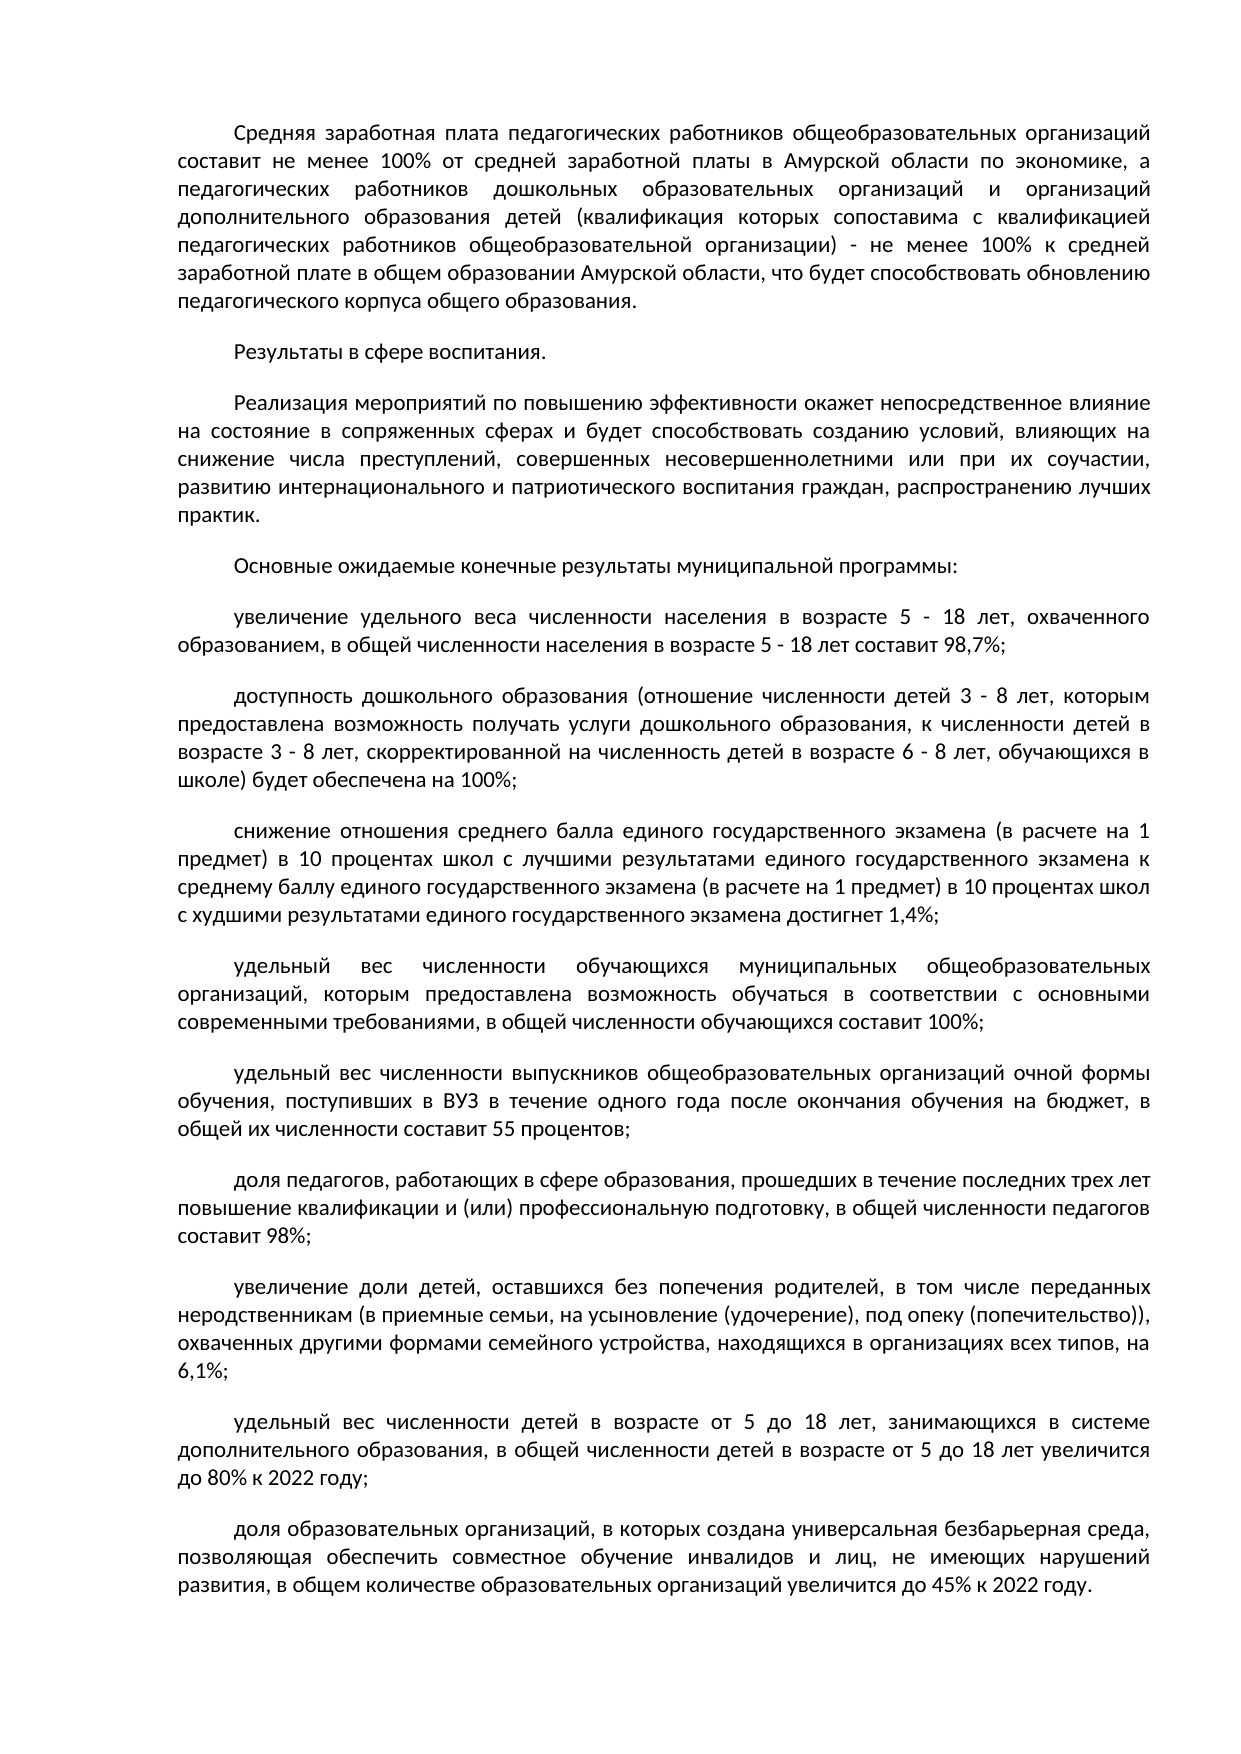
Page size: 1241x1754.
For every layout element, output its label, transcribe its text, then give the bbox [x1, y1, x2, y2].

text Средняя заработная плата педагогических работников общеобразовательных организаций составит не менее 100% от средней заработной платы в Амурской области по экономике, а педагогических работников дошкольных образовательных организаций и организаций дополнительного образования детей (квалификация которых сопоставима с квалификацией педагогических работников общеобразовательной организации) - не менее 100% к средней заработной плате в общем образовании Амурской области, что будет способствовать обновлению педагогического корпуса общего образования. [177, 118, 1152, 314]
text увеличение удельного веса численности населения в возрасте 5 - 18 лет, охваченного образованием, в общей численности населения в возрасте 5 - 18 лет составит 98,7%; [177, 602, 1152, 658]
text удельный вес численности детей в возрасте от 5 до 18 лет, занимающихся в системе дополнительного образования, в общей численности детей в возрасте от 5 до 18 лет увеличится до 80% к 2022 году; [177, 1407, 1152, 1491]
text доля образовательных организаций, в которых создана универсальная безбарьерная среда, позволяющая обеспечить совместное обучение инвалидов и лиц, не имеющих нарушений развития, в общем количестве образовательных организаций увеличится до 45% к 2022 году. [177, 1514, 1152, 1598]
text удельный вес численности выпускников общеобразовательных организаций очной формы обучения, поступивших в ВУЗ в течение одного года после окончания обучения на бюджет, в общей их численности составит 55 процентов; [177, 1058, 1152, 1142]
text доступность дошкольного образования (отношение численности детей 3 - 8 лет, которым предоставлена возможность получать услуги дошкольного образования, к численности детей в возрасте 3 - 8 лет, скорректированной на численность детей в возрасте 6 - 8 лет, обучающихся в школе) будет обеспечена на 100%; [177, 681, 1152, 793]
text Основные ожидаемые конечные результаты муниципальной программы: [177, 551, 1152, 579]
text увеличение доли детей, оставшихся без попечения родителей, в том числе переданных неродственникам (в приемные семьи, на усыновление (удочерение), под опеку (попечительство)), охваченных другими формами семейного устройства, находящихся в организациях всех типов, на 6,1%; [177, 1272, 1152, 1384]
text снижение отношения среднего балла единого государственного экзамена (в расчете на 1 предмет) в 10 процентах школ с лучшими результатами единого государственного экзамена к среднему баллу единого государственного экзамена (в расчете на 1 предмет) в 10 процентах школ с худшими результатами единого государственного экзамена достигнет 1,4%; [177, 816, 1152, 928]
text доля педагогов, работающих в сфере образования, прошедших в течение последних трех лет повышение квалификации и (или) профессиональную подготовку, в общей численности педагогов составит 98%; [177, 1165, 1152, 1249]
text удельный вес численности обучающихся муниципальных общеобразовательных организаций, которым предоставлена возможность обучаться в соответствии с основными современными требованиями, в общей численности обучающихся составит 100%; [177, 951, 1152, 1035]
text Реализация мероприятий по повышению эффективности окажет непосредственное влияние на состояние в сопряженных сферах и будет способствовать созданию условий, влияющих на снижение числа преступлений, совершенных несовершеннолетними или при их соучастии, развитию интернационального и патриотического воспитания граждан, распространению лучших практик. [177, 388, 1152, 528]
text Результаты в сфере воспитания. [177, 337, 1152, 365]
